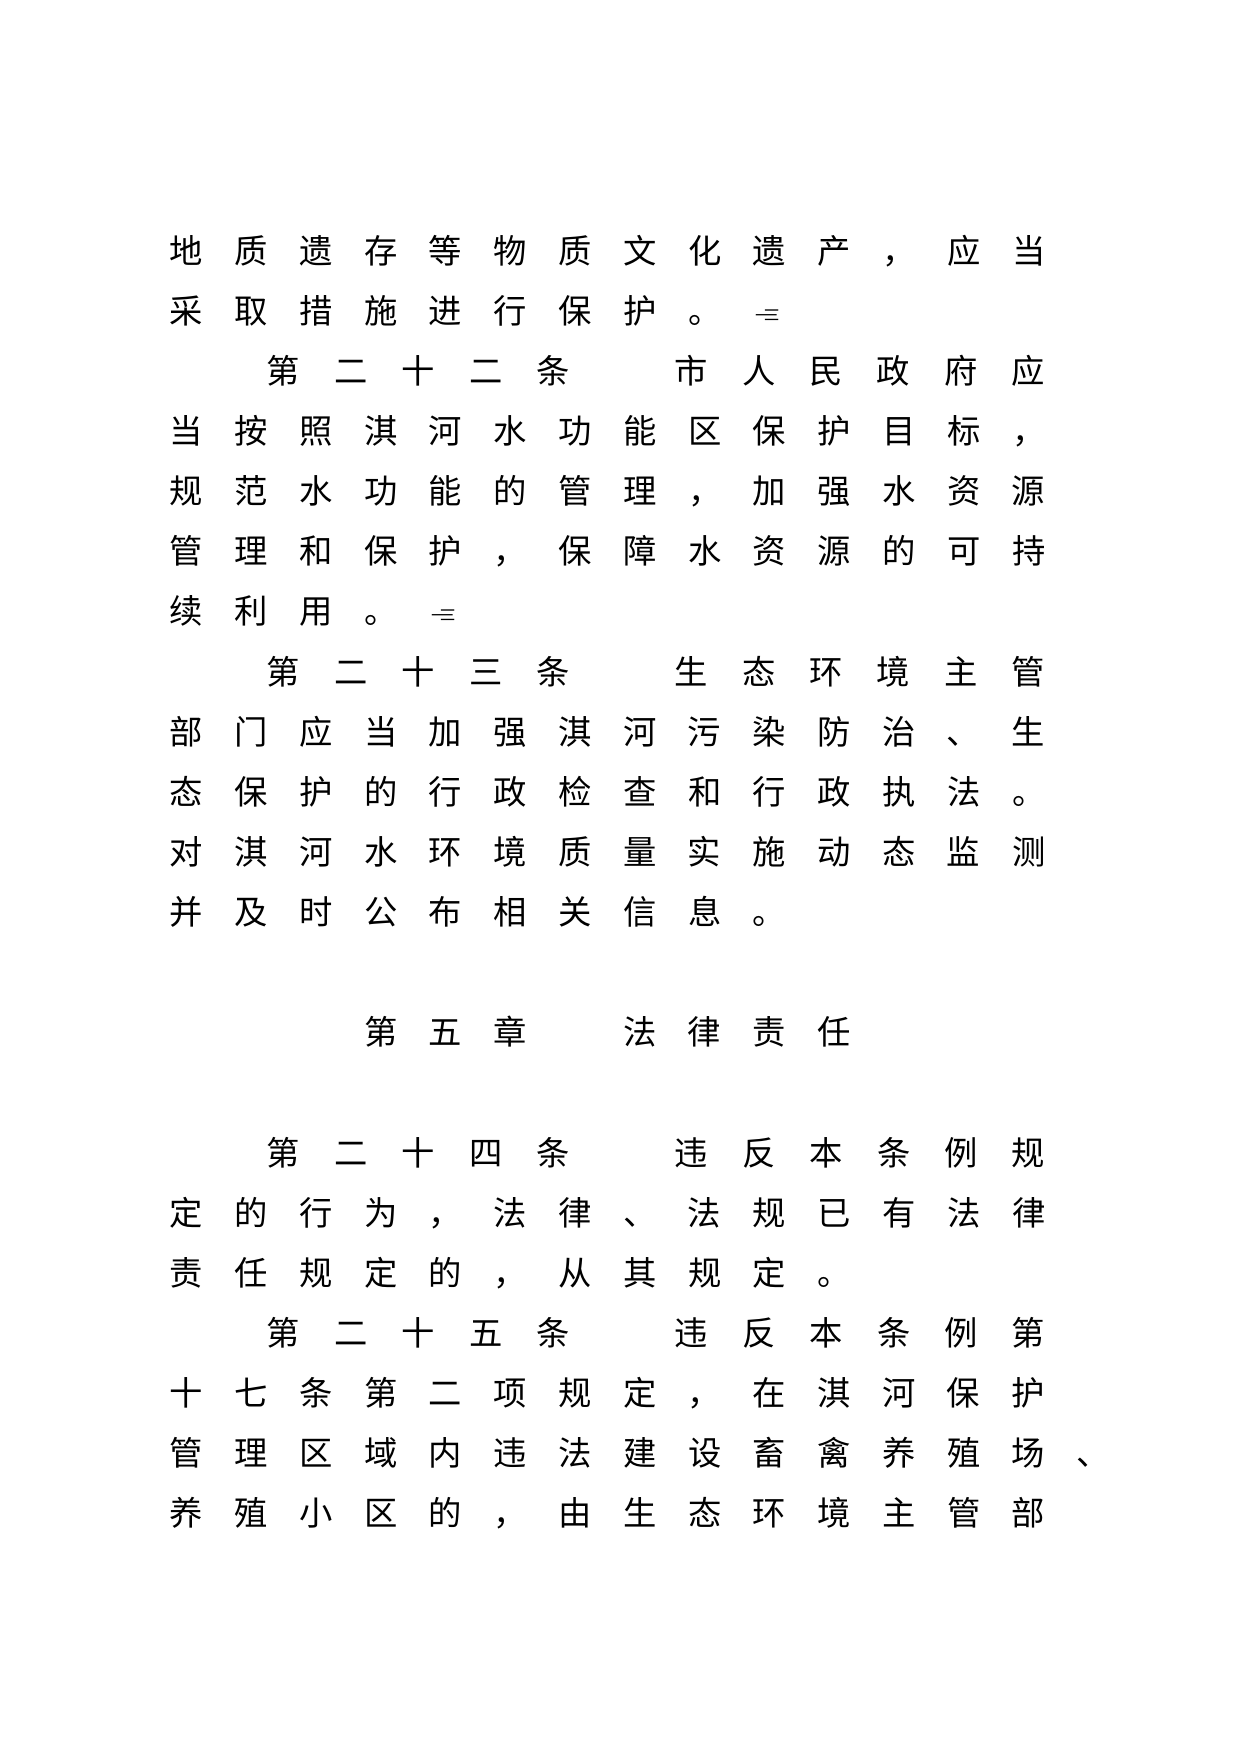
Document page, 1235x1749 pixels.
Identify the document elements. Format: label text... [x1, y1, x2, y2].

text 第二十四条 违反本条例规定的行为，法律、法规已有法律责任规定的，从其规定。 [169, 1120, 1077, 1301]
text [169, 1301, 1077, 1541]
text 第二十三条 生态环境主管部门应当加强淇河污染防治、生态保护的行政检查和行政执法。对淇河水环境质量实施动态监测并及时公布相关信息。 [169, 639, 1077, 940]
text 第二十二条 市人民政府应当按照淇河水功能区保护目标，规范水功能的管理，加强水资源管理和保护，保障水资源的可持续利用。 [169, 339, 1077, 639]
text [169, 219, 1077, 339]
text 第五章 法律责任 [169, 1000, 1077, 1060]
